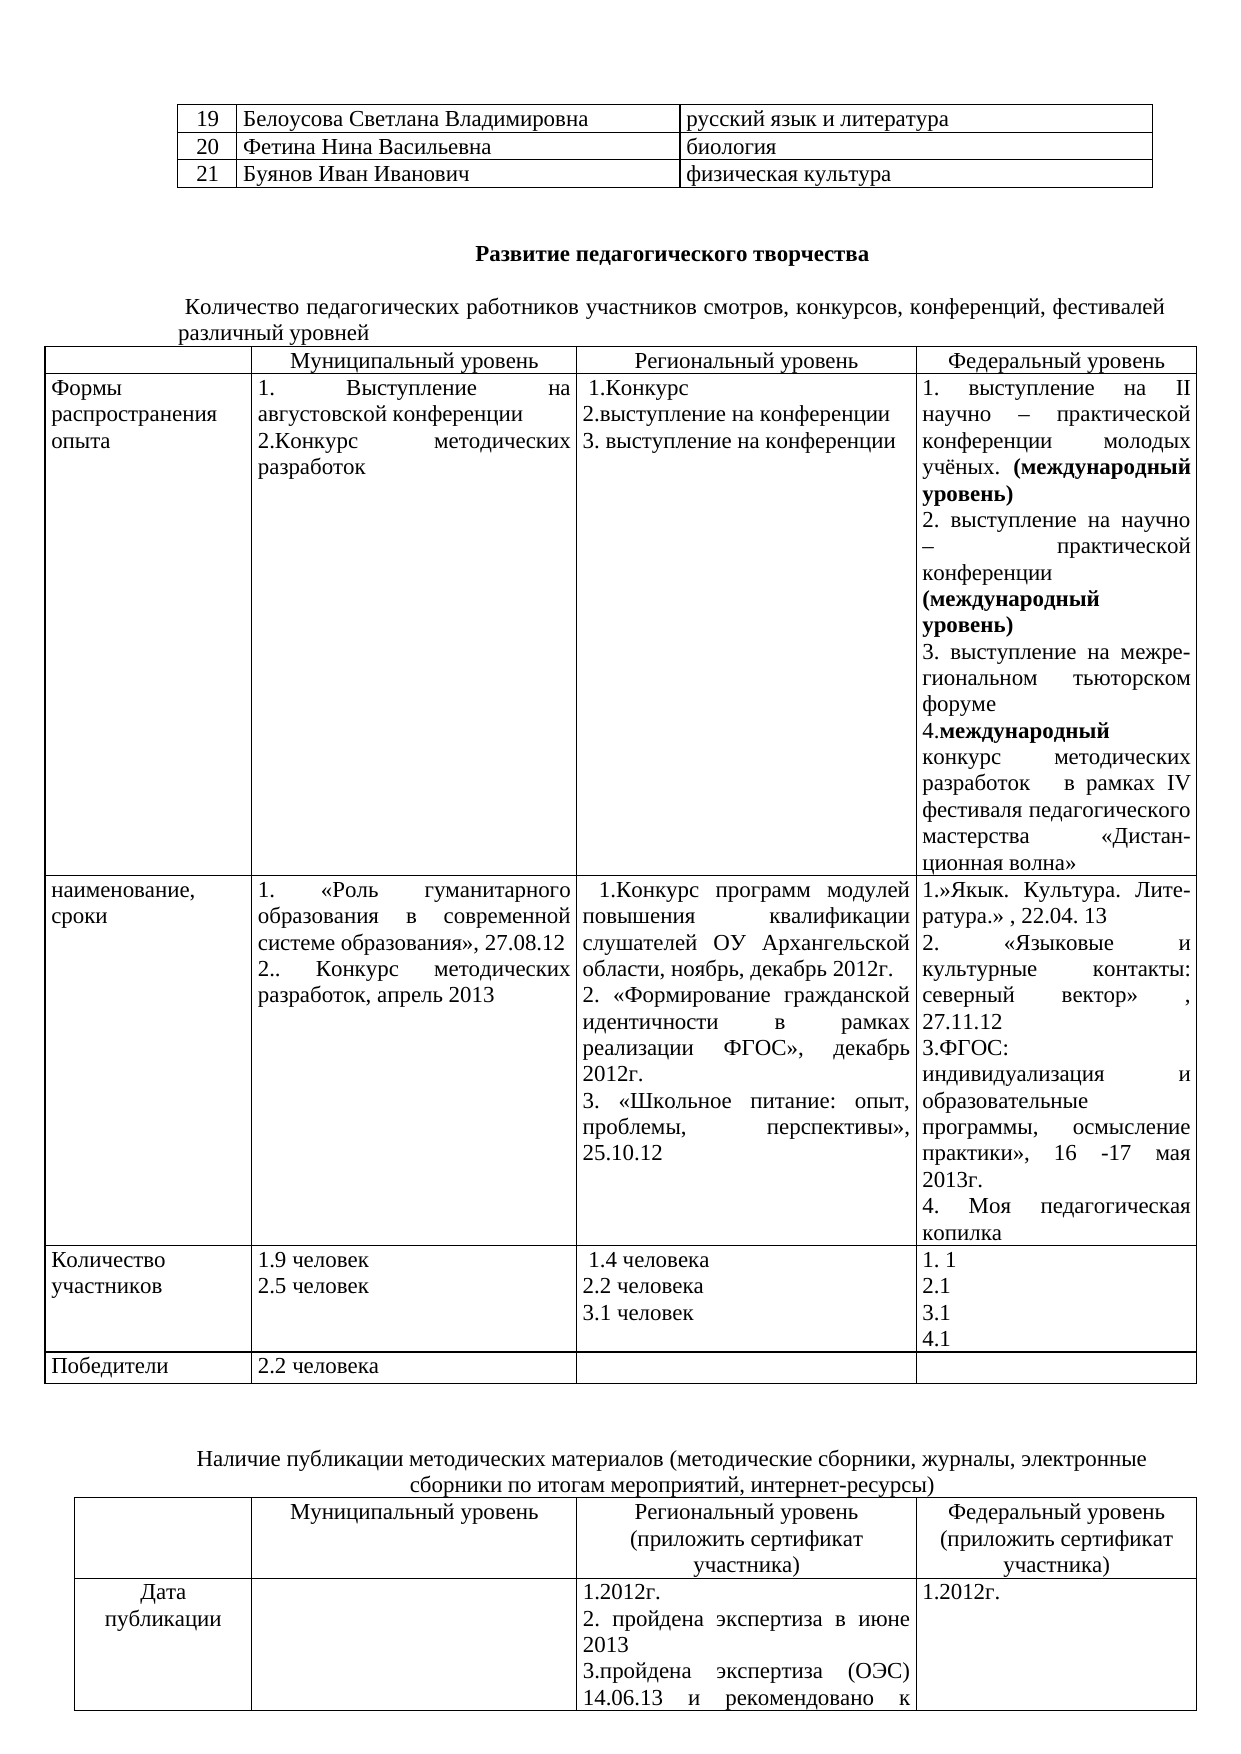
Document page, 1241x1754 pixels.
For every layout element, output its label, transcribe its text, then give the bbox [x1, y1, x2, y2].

table_cell Количество участников [46, 1246, 251, 1351]
table_cell 20 [178, 133, 236, 159]
table_header Федеральный уровень [917, 347, 1196, 373]
text Развитие педагогического творчества [178, 240, 1167, 267]
table_cell 21 [178, 160, 236, 187]
table_cell Формы распространения опыта [46, 374, 251, 875]
table_cell 1.9 человек 2.5 человек [252, 1246, 576, 1351]
table_header Региональный уровень (приложить сертификат участника) [577, 1498, 916, 1577]
table_cell 1.»Якык. Культура. Лите-ратура.» , 22.04. 13 2. «Языковые и культурные контакты: северный вектор» , 27.11.12 3.ФГОС: индивидуализация и образовательные программы, осмысление практики», 16 -17 мая 2013г. 4. Моя педагогическая копилка [917, 876, 1196, 1245]
table_cell биология [681, 133, 1152, 159]
table_cell 1.Конкурс программ модулей повышения квалификации слушателей ОУ Архангельской области, ноябрь, декабрь 2012г. 2. «Формирование гражданской идентичности в рамках реализации ФГОС», декабрь 2012г. 3. «Школьное питание: опыт, проблемы, перспективы», 25.10.12 [577, 876, 916, 1245]
table_cell Дата публикации [75, 1579, 251, 1710]
table_header [75, 1498, 251, 1577]
table_cell 1. выступление на II научно – практической конференции молодых учёных. (международный уровень) 2. выступление на научно – практической конференции (международный уровень) 3. выступление на межре-гиональном тьюторском форуме 4.международный конкурс методических разработок в рамках IV фестиваля педагогического мастерства «Дистан-ционная волна» [917, 374, 1196, 875]
text Количество педагогических работников участников смотров, конкурсов, конференций, фестивалей различный уровней [178, 293, 1167, 346]
table_cell физическая культура [681, 160, 1152, 187]
table_header Муниципальный уровень [252, 1498, 576, 1577]
table_cell Буянов Иван Иванович [237, 160, 679, 187]
table_header [46, 347, 251, 373]
table_cell 2.2 человека [252, 1353, 576, 1383]
table_header Федеральный уровень (приложить сертификат участника) [917, 1498, 1196, 1577]
table_cell Победители [46, 1353, 251, 1383]
table_cell 1.2012г. [917, 1579, 1196, 1710]
table_cell 1. 1 2.1 3.1 4.1 [917, 1246, 1196, 1351]
table_header Муниципальный уровень [252, 347, 576, 373]
table_cell 1.4 человека 2.2 человека 3.1 человек [577, 1246, 916, 1351]
table_cell [577, 1353, 916, 1383]
table_cell 1. Выступление на августовской конференции 2.Конкурс методических разработок [252, 374, 576, 875]
table_cell Фетина Нина Васильевна [237, 133, 679, 159]
table_cell [917, 1353, 1196, 1383]
table_cell 19 [178, 105, 236, 132]
table_cell наименование, сроки [46, 876, 251, 1245]
table_cell 1.Конкурс 2.выступление на конференции 3. выступление на конференции [577, 374, 916, 875]
table_header Региональный уровень [577, 347, 916, 373]
table_cell 1. «Роль гуманитарного образования в современной системе образования», 27.08.12 2.. Конкурс методических разработок, апрель 2013 [252, 876, 576, 1245]
table_cell [252, 1579, 576, 1710]
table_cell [577, 1579, 916, 1710]
text Наличие публикации методических материалов (методические сборники, журналы, электронные сборники по итогам мероприятий, интернет-ресурсы) [178, 1444, 1167, 1497]
table_cell Белоусова Светлана Владимировна [237, 105, 679, 132]
table_cell русский язык и литература [681, 105, 1152, 132]
